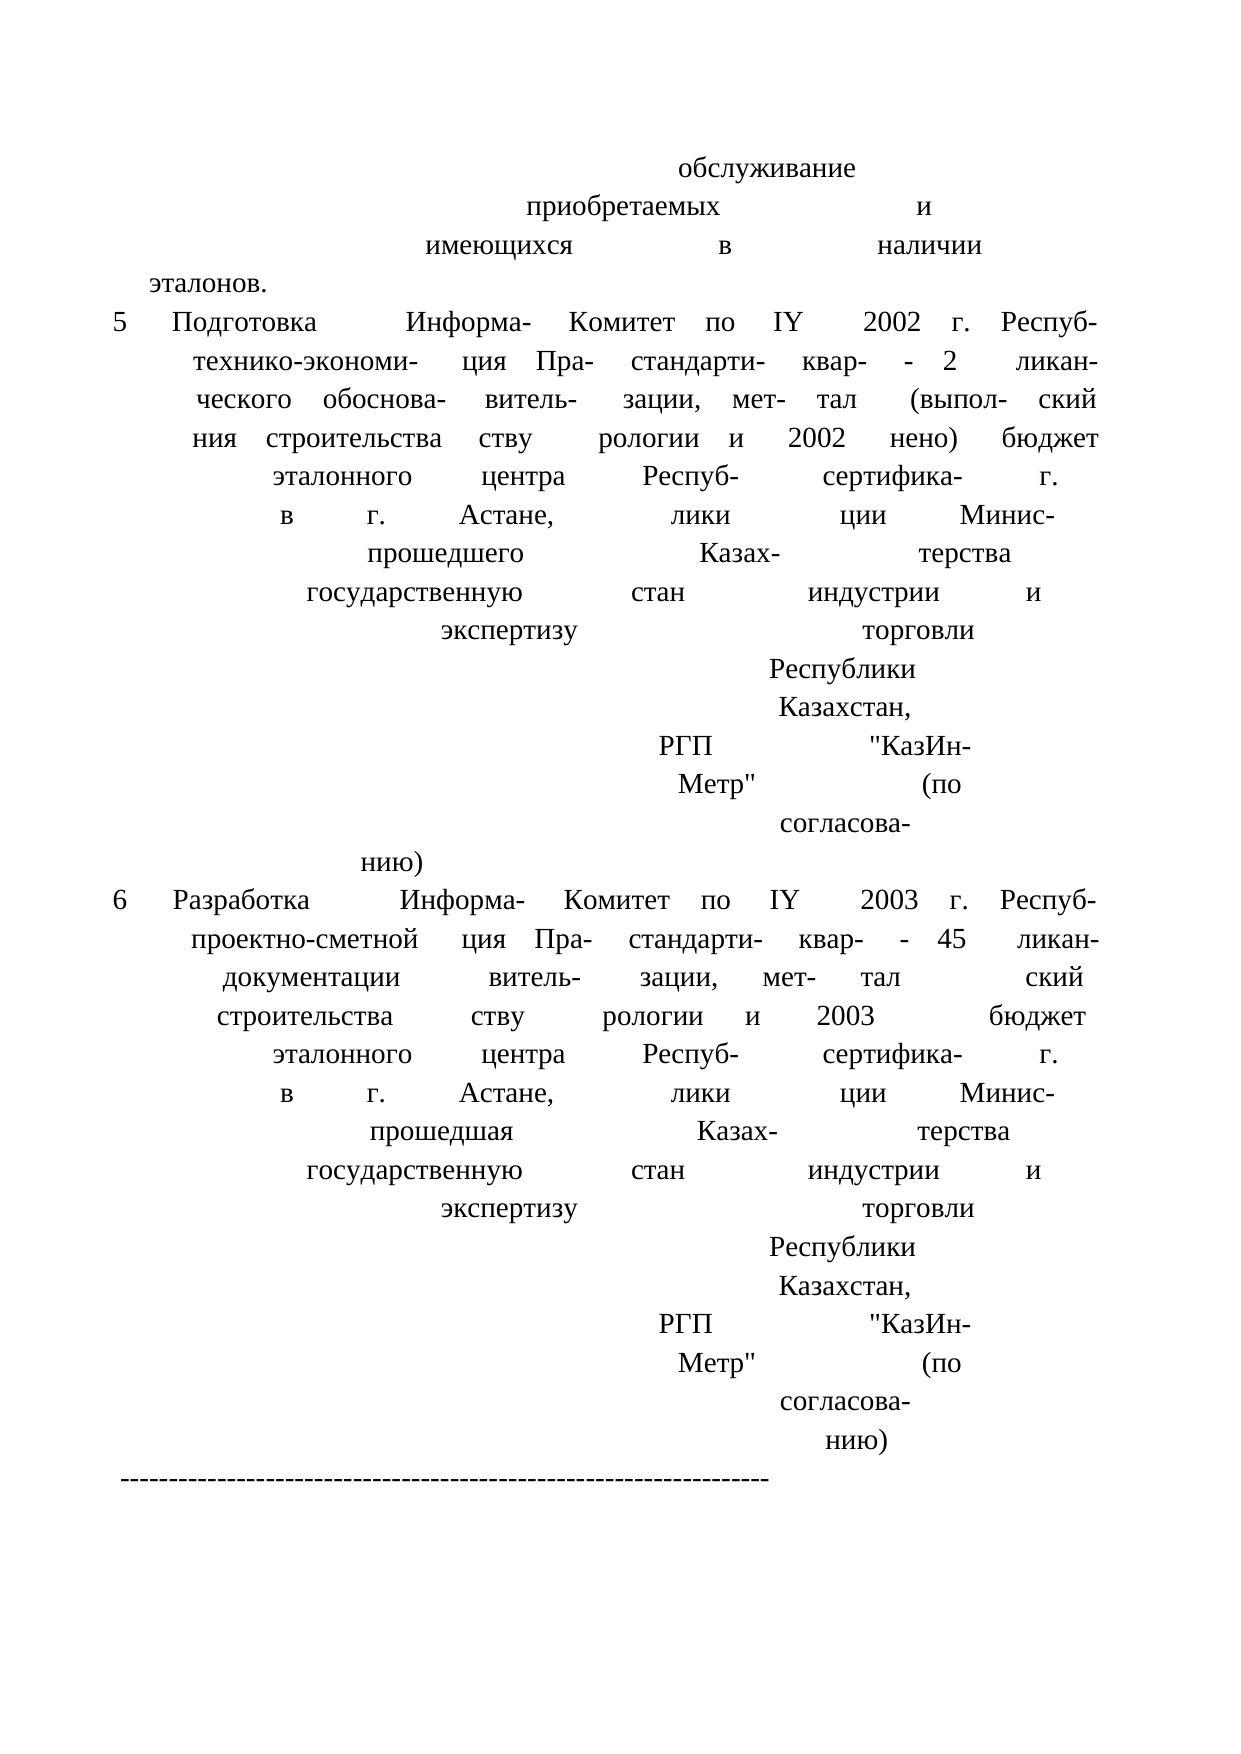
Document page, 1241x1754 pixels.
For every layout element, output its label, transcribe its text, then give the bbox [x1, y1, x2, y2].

text 6 Разработка Информа- Комитет по IY 2003 г. Респуб- проектно-сметной ция Пра- стандарти- квар- - 45 ликан- документации витель- зации, мет- тал ский строительства ству рологии и 2003 бюджет эталонного центра Респуб- сертифика- г. в г. Астане, лики ции Минис- прошедшая Казах- терства государственную стан индустрии и экспертизу торговли Республики Казахстан, РГП "КазИн- Метр" (по согласова- нию) ------------------------------------------------------------------- [112, 882, 1128, 1494]
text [112, 150, 1128, 299]
text 5 Подготовка Информа- Комитет по IY 2002 г. Респуб- технико-экономи- ция Пра- стандарти- квар- - 2 ликан- ческого обоснова- витель- зации, мет- тал (выпол- ский ния строительства ству рологии и 2002 нено) бюджет эталонного центра Респуб- сертифика- г. в г. Астане, лики ции Минис- прошедшего Казах- терства государственную стан индустрии и экспертизу торговли Республики Казахстан, РГП "КазИн- Метр" (по согласова- нию) [112, 304, 1128, 877]
